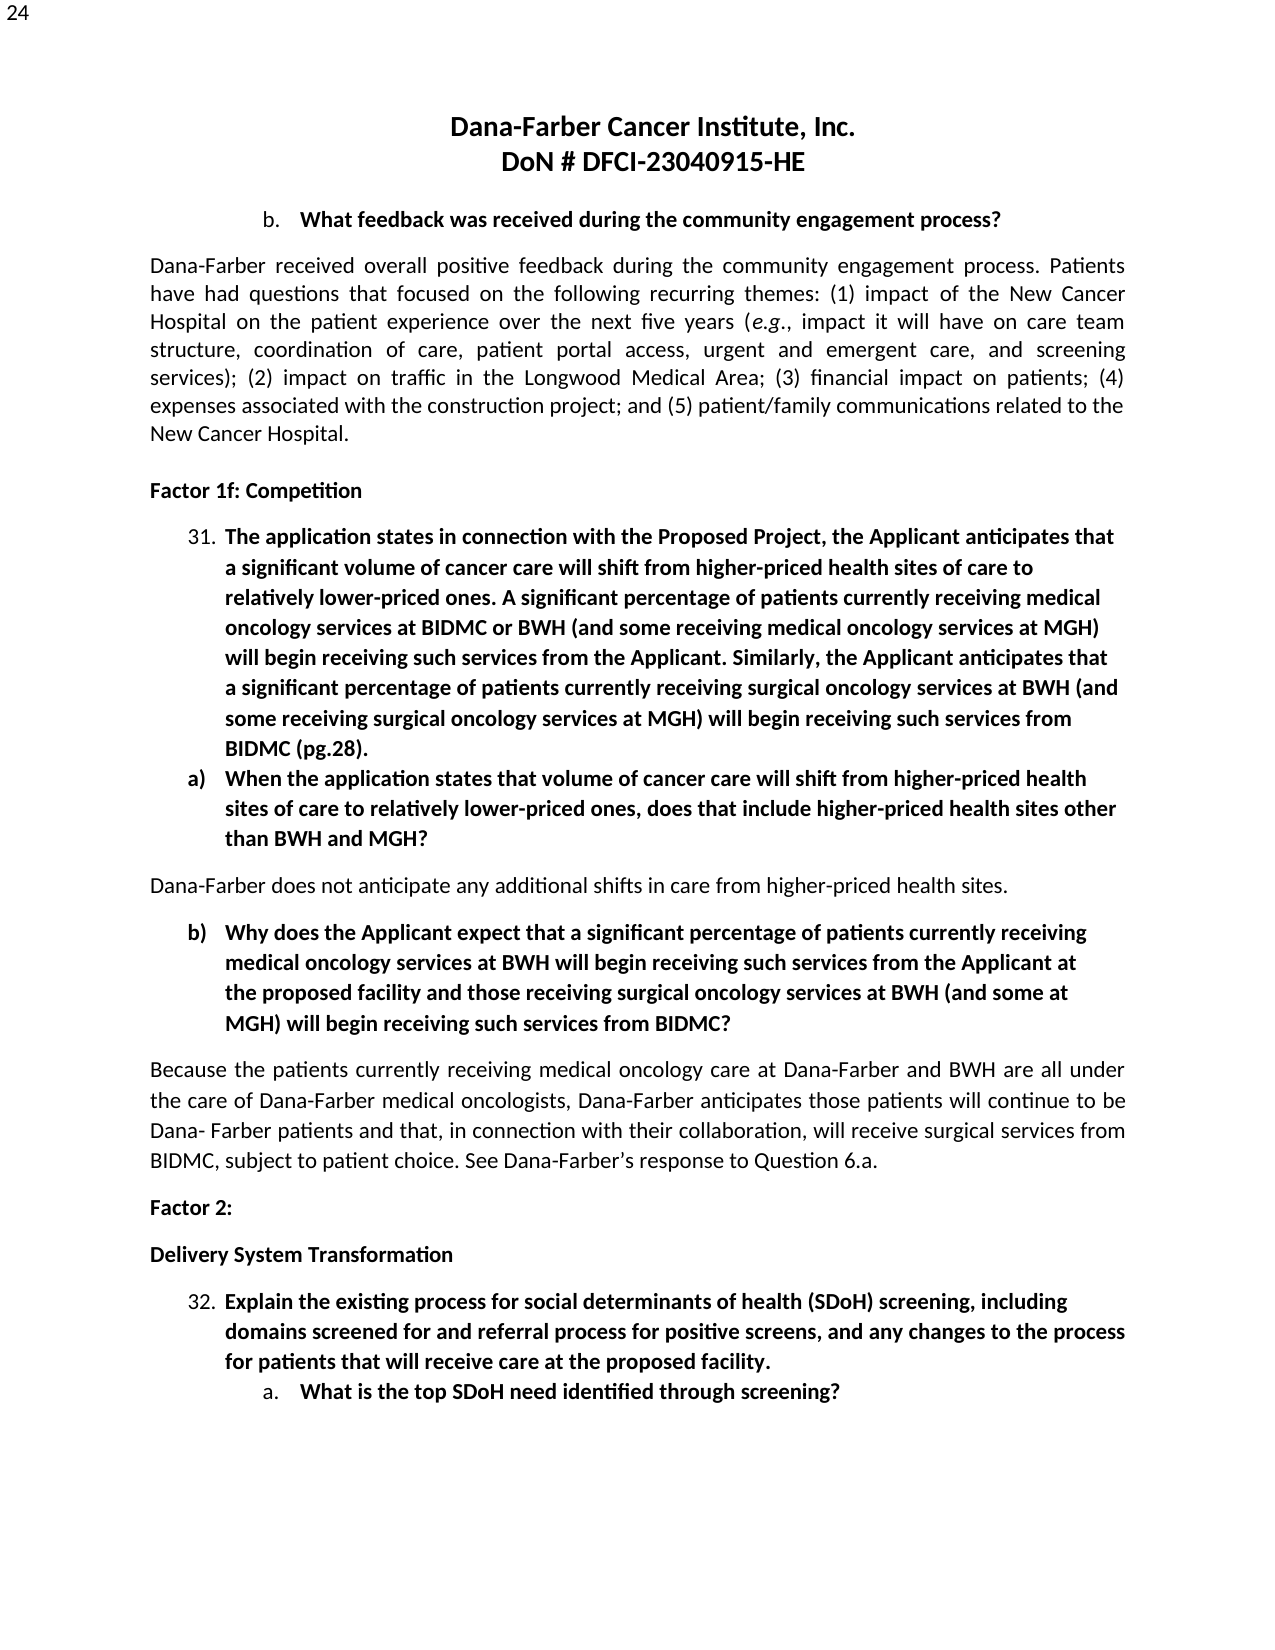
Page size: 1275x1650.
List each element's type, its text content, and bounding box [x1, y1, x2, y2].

list What is the top SDoH need identified through screening? [262, 1377, 1260, 1405]
text Dana-Farber received overall positive feedback during the community engagement process. Patients have had questions that focused on the following recurring themes: (1) impact of the New Cancer Hospital on the patient experience over the next five years (e.g., impact it will have on care team structure, coordination of care, patient portal access, urgent and emergent care, and screening services); (2) impact on traffic in the Longwood Medical Area; (3) financial impact on patients; (4) expenses associated with the construction project; and (5) patient/family communications related to the New Cancer Hospital. [150, 251, 1126, 448]
list When the application states that volume of cancer care will shift from higher-priced health sites of care to relatively lower-priced ones, does that include higher-priced health sites other than BWH and MGH? [187, 764, 1116, 853]
text Dana-Farber does not anticipate any additional shifts in care from higher-priced health sites. [150, 871, 1260, 899]
list Explain the existing process for social determinants of health (SDoH) screening, including domains screened for and referral process for positive screens, and any changes to the process for patients that will receive care at the proposed facility. [187, 1287, 1125, 1375]
list What feedback was received during the community engagement process? [262, 205, 1260, 233]
text Delivery System Transformation [150, 1240, 1260, 1268]
list The application states in connection with the Proposed Project, the Applicant anticipates that a significant volume of cancer care will shift from higher-priced health sites of care to relatively lower-priced ones. A significant percentage of patients currently receiving medical oncology services at BIDMC or BWH (and some receiving medical oncology services at MGH) will begin receiving such services from the Applicant. Similarly, the Applicant anticipates that a significant percentage of patients currently receiving surgical oncology services at BWH (and some receiving surgical oncology services at MGH) will begin receiving such services from BIDMC (pg.28). [187, 522, 1118, 762]
list Why does the Applicant expect that a significant percentage of patients currently receiving medical oncology services at BWH will begin receiving such services from the Applicant at the proposed facility and those receiving surgical oncology services at BWH (and some at MGH) will begin receiving such services from BIDMC? [187, 918, 1113, 1037]
text Because the patients currently receiving medical oncology care at Dana-Farber and BWH are all under the care of Dana-Farber medical oncologists, Dana-Farber anticipates those patients will continue to be Dana- Farber patients and that, in connection with their collaboration, will receive surgical services from BIDMC, subject to patient choice. See Dana-Farber’s response to Question 6.a. [150, 1056, 1126, 1174]
text Factor 1f: Competition [150, 476, 1260, 504]
text Factor 2: [150, 1193, 1260, 1221]
